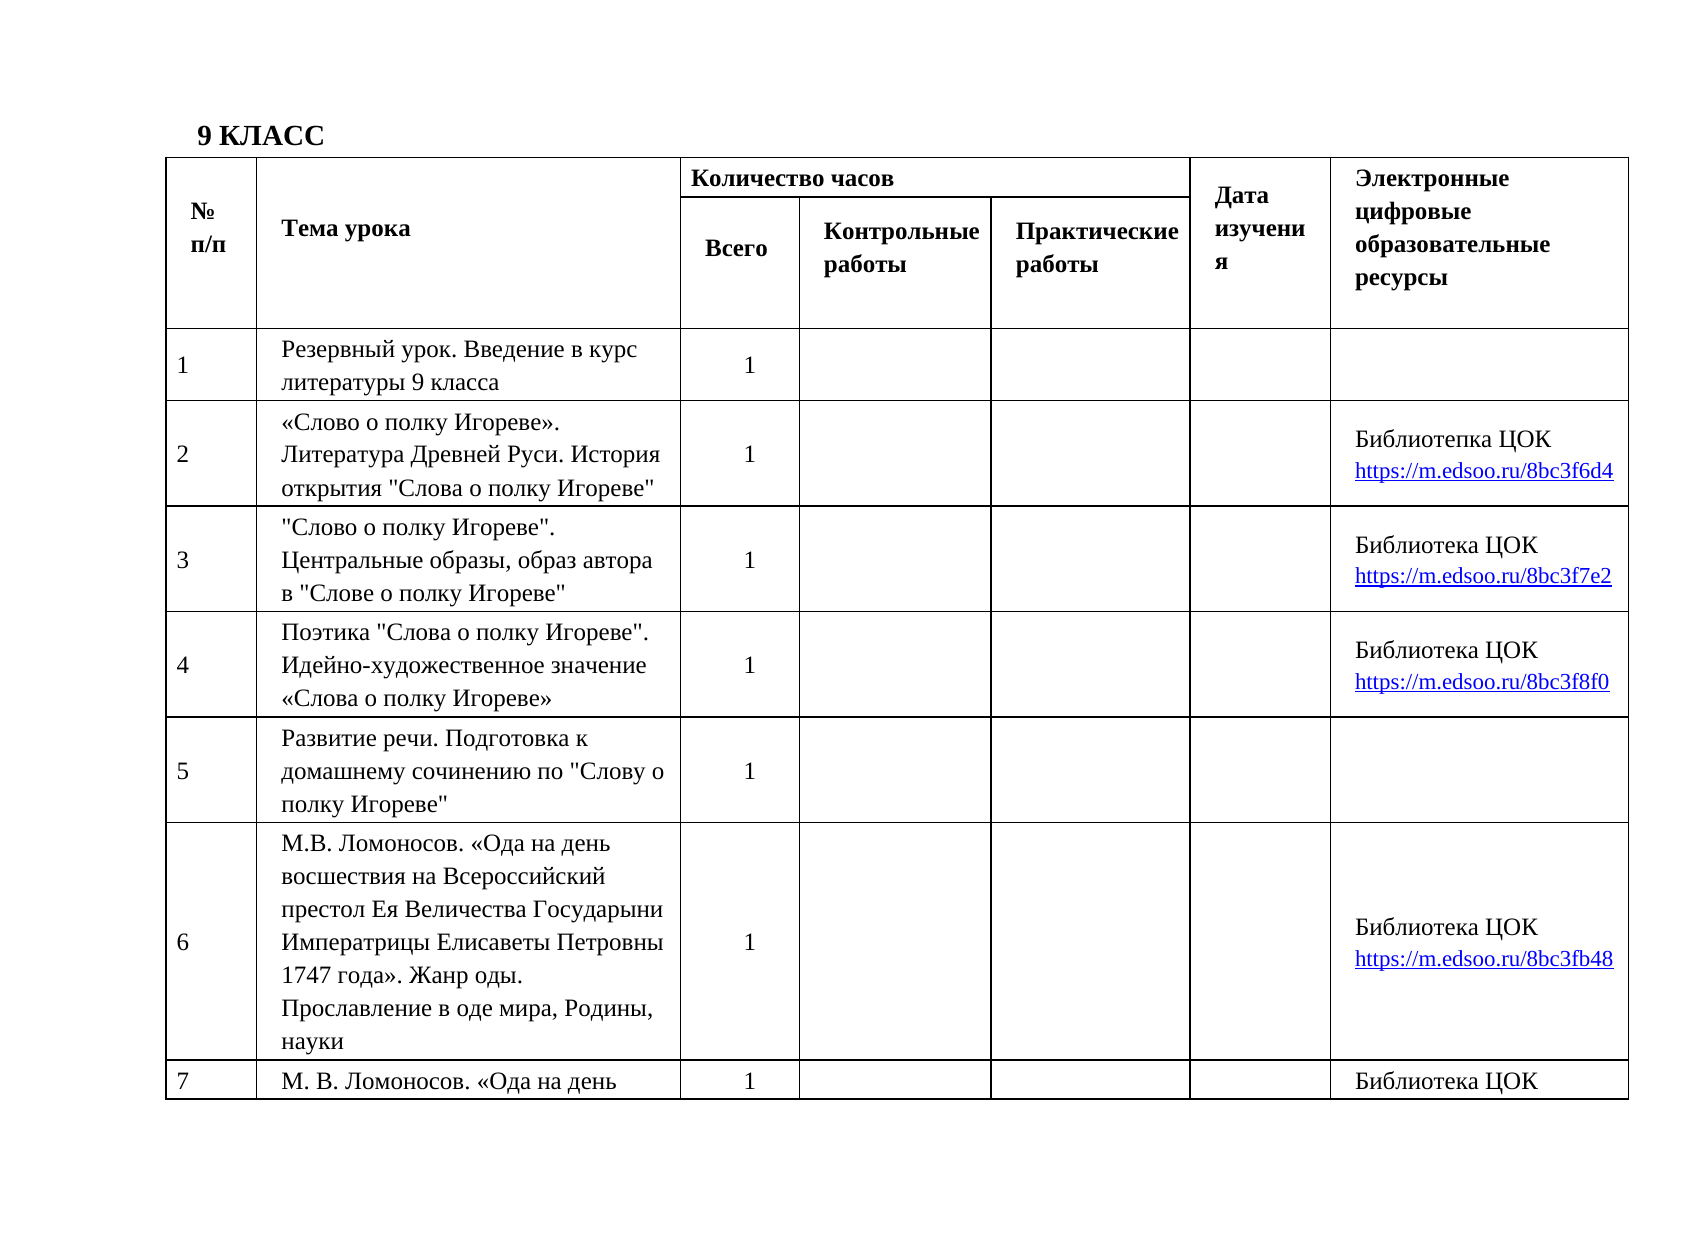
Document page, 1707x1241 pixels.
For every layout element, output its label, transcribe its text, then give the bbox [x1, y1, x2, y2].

text 9 КЛАСС [190, 118, 1618, 152]
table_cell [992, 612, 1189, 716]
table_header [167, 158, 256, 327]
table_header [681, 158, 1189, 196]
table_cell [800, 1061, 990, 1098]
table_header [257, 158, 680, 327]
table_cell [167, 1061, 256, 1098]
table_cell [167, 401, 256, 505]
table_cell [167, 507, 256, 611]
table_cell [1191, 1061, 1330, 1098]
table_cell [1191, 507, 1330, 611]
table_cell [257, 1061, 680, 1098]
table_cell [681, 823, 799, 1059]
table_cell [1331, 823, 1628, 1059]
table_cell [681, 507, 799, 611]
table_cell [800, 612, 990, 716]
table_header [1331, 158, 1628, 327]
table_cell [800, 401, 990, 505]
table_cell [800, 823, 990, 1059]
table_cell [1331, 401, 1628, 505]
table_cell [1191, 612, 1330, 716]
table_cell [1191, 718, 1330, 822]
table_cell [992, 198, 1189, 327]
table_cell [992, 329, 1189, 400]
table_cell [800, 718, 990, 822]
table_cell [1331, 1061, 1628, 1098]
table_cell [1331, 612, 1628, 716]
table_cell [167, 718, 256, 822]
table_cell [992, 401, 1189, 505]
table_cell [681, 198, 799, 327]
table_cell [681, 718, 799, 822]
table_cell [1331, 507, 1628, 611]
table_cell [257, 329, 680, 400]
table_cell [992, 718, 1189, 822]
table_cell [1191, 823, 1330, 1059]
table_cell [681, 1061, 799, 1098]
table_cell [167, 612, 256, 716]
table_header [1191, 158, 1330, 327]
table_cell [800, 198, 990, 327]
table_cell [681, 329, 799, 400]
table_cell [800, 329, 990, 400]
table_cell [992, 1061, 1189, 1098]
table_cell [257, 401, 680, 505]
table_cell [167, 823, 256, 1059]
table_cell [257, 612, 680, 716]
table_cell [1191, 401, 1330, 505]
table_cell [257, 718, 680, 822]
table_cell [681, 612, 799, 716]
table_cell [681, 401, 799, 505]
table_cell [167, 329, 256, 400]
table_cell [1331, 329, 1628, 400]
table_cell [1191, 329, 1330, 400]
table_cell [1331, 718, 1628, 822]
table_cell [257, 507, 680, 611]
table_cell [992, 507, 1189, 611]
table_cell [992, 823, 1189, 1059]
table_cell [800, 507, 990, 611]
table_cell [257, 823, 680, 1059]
